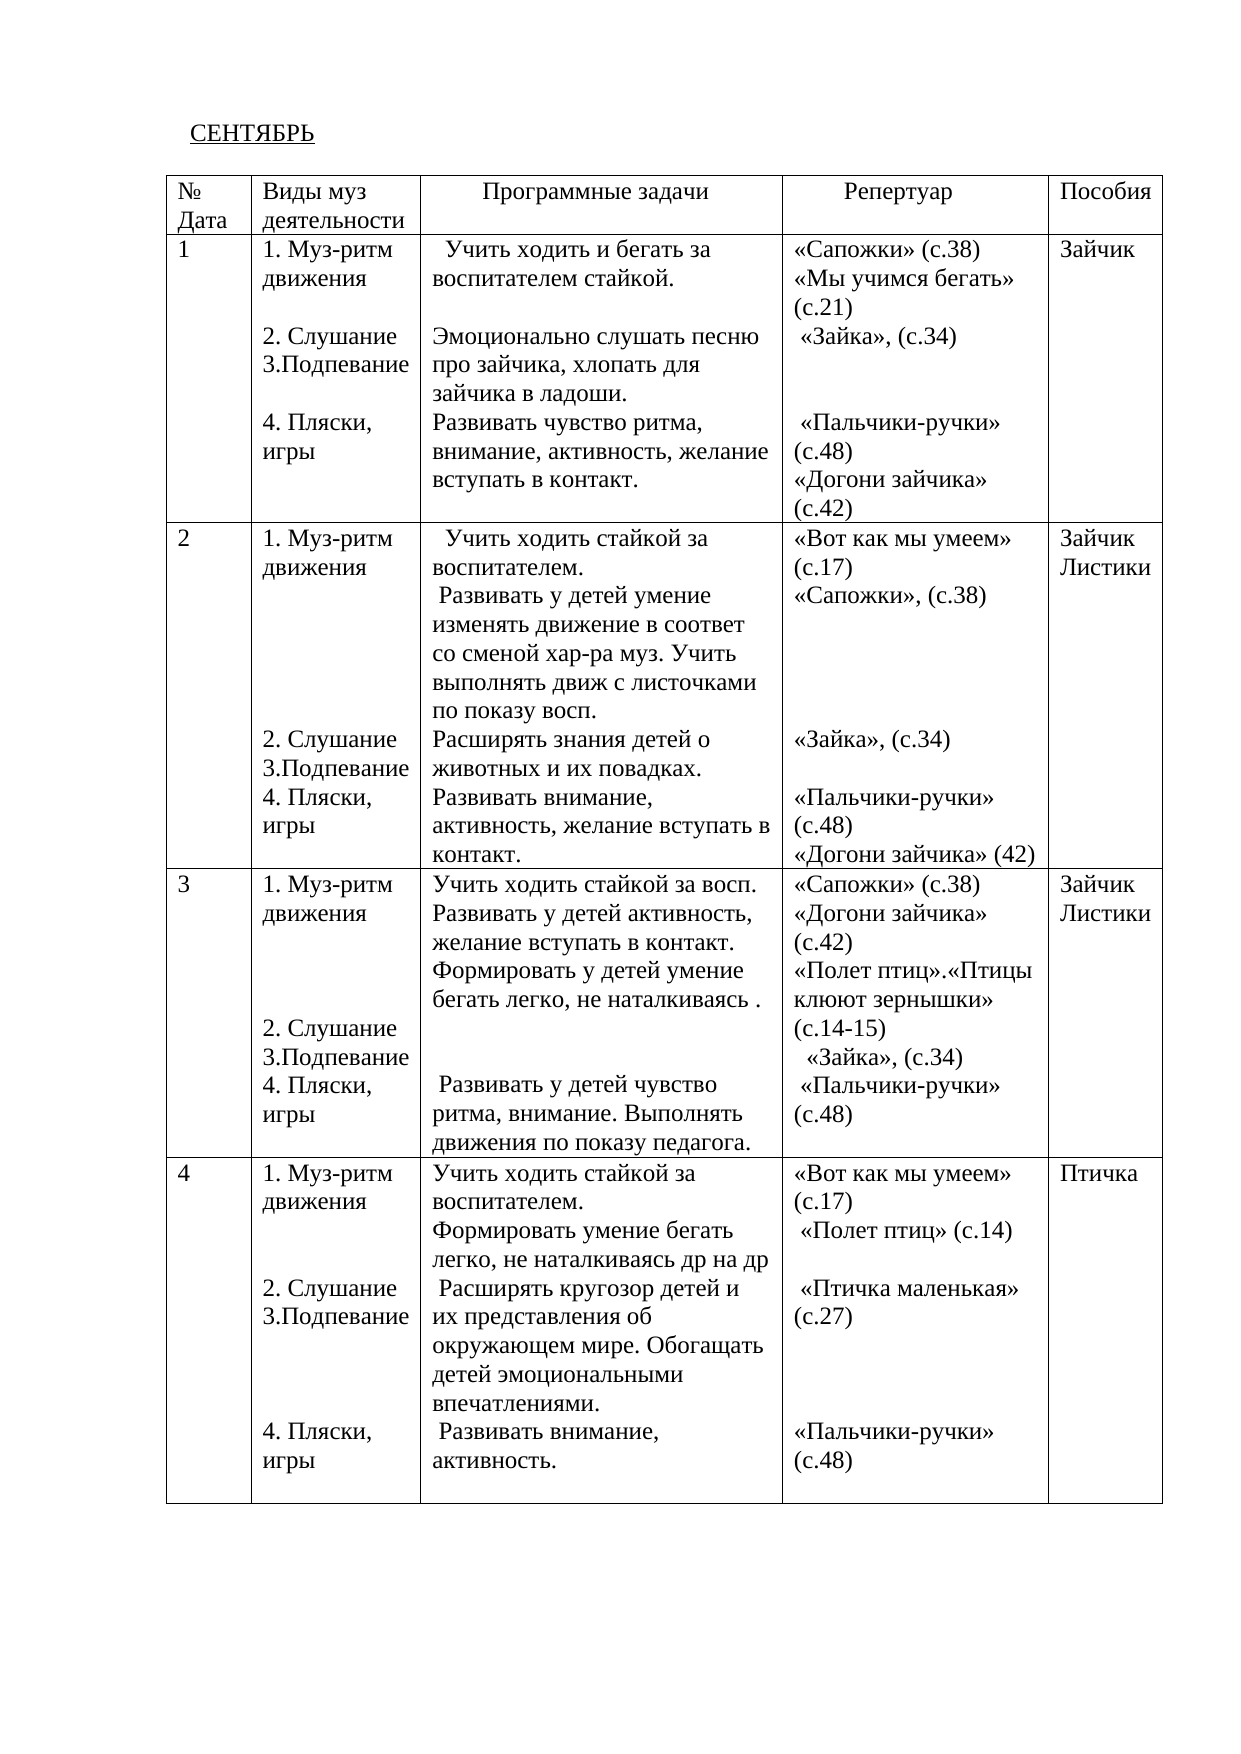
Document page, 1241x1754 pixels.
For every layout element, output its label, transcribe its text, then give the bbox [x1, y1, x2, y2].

table_cell Зайчик [1049, 235, 1162, 522]
table_cell Зайчик Листики [1049, 523, 1162, 868]
table_header Виды муз деятельности [252, 176, 420, 233]
table_header № Дата [167, 176, 251, 233]
table_cell Учить ходить стайкой за воспитателем. Развивать у детей умение изменять движение в соответ со сменой хар-ра муз. Учить выполнять движ с листочками по показу восп. Расширять знания детей о животных и их повадках. Развивать внимание, активность, желание вступать в контакт. [421, 523, 782, 868]
table_header Пособия [1049, 176, 1162, 233]
table_cell 1. Муз-ритм движения 2. Слушание 3.Подпевание 4. Пляски, игры [252, 523, 420, 868]
table_cell «Вот как мы умеем» (с.17) «Сапожки», (с.38) «Зайка», (с.34) «Пальчики-ручки» (с.48) «Догони зайчика» (42) [783, 523, 1048, 868]
text СЕНТЯБРЬ [177, 118, 1152, 147]
table_cell 3 [167, 869, 251, 1157]
table_cell Зайчик Листики [1049, 869, 1162, 1157]
table_cell 2 [167, 523, 251, 868]
table_cell «Сапожки» (с.38) «Мы учимся бегать» (с.21) «Зайка», (с.34) «Пальчики-ручки» (с.48) «Догони зайчика» (с.42) [783, 235, 1048, 522]
table_cell 1 [167, 235, 251, 522]
table_cell Учить ходить стайкой за воспитателем. Формировать умение бегать легко, не наталкиваясь др на др Расширять кругозор детей и их представления об окружающем мире. Обогащать детей эмоциональными впечатлениями. Развивать внимание, активность. [421, 1158, 782, 1503]
table_cell 4 [167, 1158, 251, 1503]
table_cell «Сапожки» (с.38) «Догони зайчика» (с.42) «Полет птиц».«Птицы клюют зернышки» (с.14-15) «Зайка», (с.34) «Пальчики-ручки» (с.48) [783, 869, 1048, 1157]
table_cell Учить ходить стайкой за восп. Развивать у детей активность, желание вступать в контакт. Формировать у детей умение бегать легко, не наталкиваясь . Развивать у детей чувство ритма, внимание. Выполнять движения по показу педагога. [421, 869, 782, 1157]
table_cell Учить ходить и бегать за воспитателем стайкой. Эмоционально слушать песню про зайчика, хлопать для зайчика в ладоши. Развивать чувство ритма, внимание, активность, желание вступать в контакт. [421, 235, 782, 522]
table_cell 1. Муз-ритм движения 2. Слушание 3.Подпевание 4. Пляски, игры [252, 235, 420, 522]
table_header Программные задачи [421, 176, 782, 233]
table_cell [252, 1158, 420, 1503]
table_cell 1. Муз-ритм движения 2. Слушание 3.Подпевание 4. Пляски, игры [252, 869, 420, 1157]
table_header Репертуар [783, 176, 1048, 233]
table_cell Птичка [1049, 1158, 1162, 1503]
table_cell «Вот как мы умеем» (с.17) «Полет птиц» (с.14) «Птичка маленькая» (с.27) «Пальчики-ручки» (с.48) [783, 1158, 1048, 1503]
